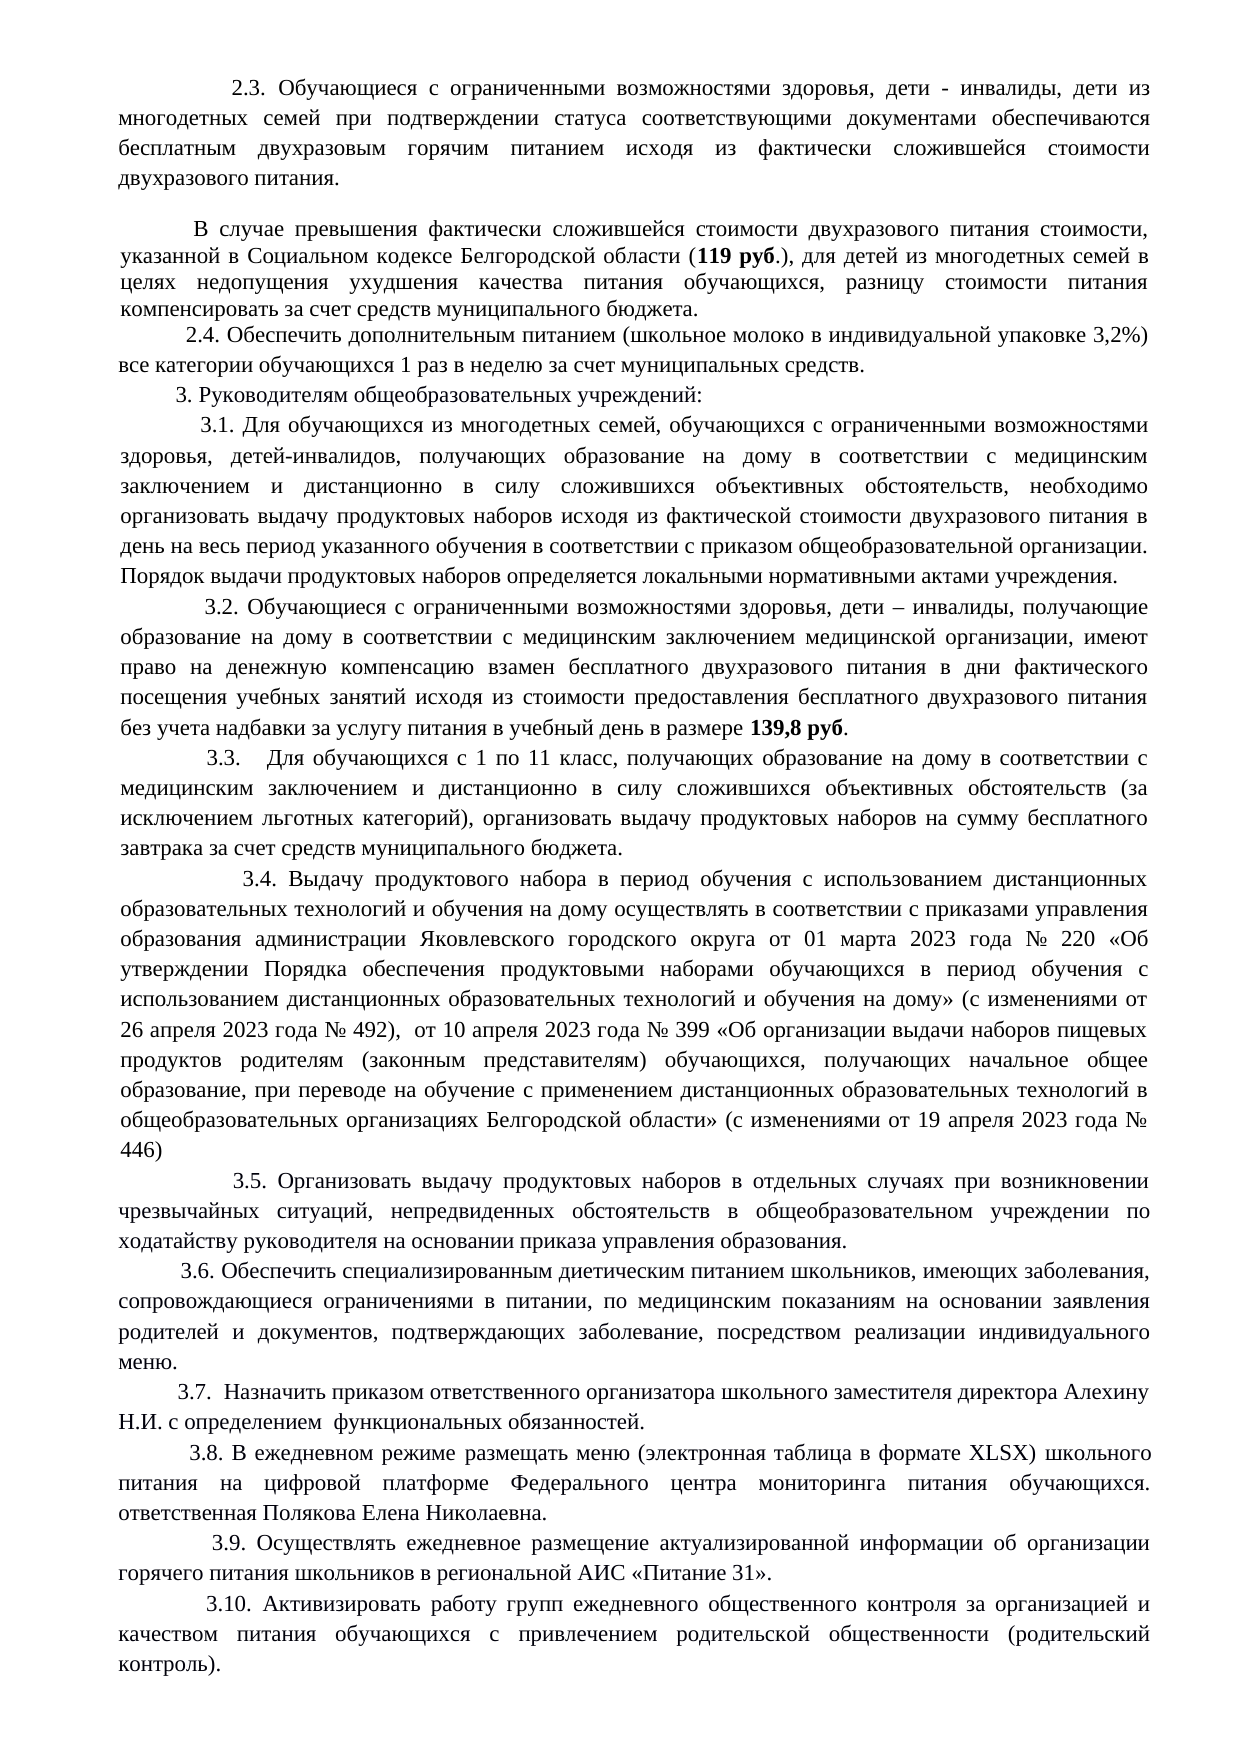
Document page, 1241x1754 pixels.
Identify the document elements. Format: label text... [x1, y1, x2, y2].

text 3.7. Назначить приказом ответственного организатора школьного заместителя директора Алехину Н.И. с определением функциональных обязанностей. [118, 1378, 1152, 1435]
text 3. Руководителям общеобразовательных учреждений: [118, 381, 1152, 408]
text 2.3. Обучающиеся с ограниченными возможностями здоровья, дети - инвалиды, дети из многодетных семей при подтверждении статуса соответствующими документами обеспечиваются бесплатным двухразовым горячим питанием исходя из фактически сложившейся стоимости двухразового питания. [118, 74, 1152, 191]
text 3.10. Активизировать работу групп ежедневного общественного контроля за организацией и качеством питания обучающихся с привлечением родительской общественности (родительский контроль). [118, 1590, 1152, 1676]
text 3.3. Для обучающихся с 1 по 11 класс, получающих образование на дому в соответствии с медицинским заключением и дистанционно в силу сложившихся объективных обстоятельств (за исключением льготных категорий), организовать выдачу продуктовых наборов на сумму бесплатного завтрака за счет средств муниципального бюджета. [120, 744, 1149, 861]
text 3.5. Организовать выдачу продуктовых наборов в отдельных случаях при возникновении чрезвычайных ситуаций, непредвиденных обстоятельств в общеобразовательном учреждении по ходатайству руководителя на основании приказа управления образования. [118, 1167, 1152, 1253]
text В случае превышения фактически сложившейся стоимости двухразового питания стоимости, указанной в Социальном кодексе Белгородской области (119 руб.), для детей из многодетных семей в целях недопущения ухудшения качества питания обучающихся, разницу стоимости питания компенсировать за счет средств муниципального бюджета. [120, 216, 1149, 321]
text 3.1. Для обучающихся из многодетных семей, обучающихся с ограниченными возможностями здоровья, детей-инвалидов, получающих образование на дому в соответствии с медицинским заключением и дистанционно в силу сложившихся объективных обстоятельств, необходимо организовать выдачу продуктовых наборов исходя из фактической стоимости двухразового питания в день на весь период указанного обучения в соответствии с приказом общеобразовательной организации. Порядок выдачи продуктовых наборов определяется локальными нормативными актами учреждения. [120, 412, 1149, 589]
text 3.6. Обеспечить специализированным диетическим питанием школьников, имеющих заболевания, сопровождающиеся ограничениями в питании, по медицинским показаниям на основании заявления родителей и документов, подтверждающих заболевание, посредством реализации индивидуального меню. [118, 1257, 1152, 1374]
text 3.2. Обучающиеся с ограниченными возможностями здоровья, дети – инвалиды, получающие образование на дому в соответствии с медицинским заключением медицинской организации, имеют право на денежную компенсацию взамен бесплатного двухразового питания в дни фактического посещения учебных занятий исходя из стоимости предоставления бесплатного двухразового питания без учета надбавки за услугу питания в учебный день в размере 139,8 руб. [120, 593, 1149, 740]
text 3.8. В ежедневном режиме размещать меню (электронная таблица в формате XLSX) школьного питания на цифровой платформе Федерального центра мониторинга питания обучающихся. ответственная Полякова Елена Николаевна. [118, 1439, 1152, 1525]
text 2.4. Обеспечить дополнительным питанием (школьное молоко в индивидуальной упаковке 3,2%) все категории обучающихся 1 раз в неделю за счет муниципальных средств. [118, 321, 1152, 377]
text 3.9. Осуществлять ежедневное размещение актуализированной информации об организации горячего питания школьников в региональной АИС «Питание 31». [118, 1529, 1152, 1586]
text 3.4. Выдачу продуктового набора в период обучения с использованием дистанционных образовательных технологий и обучения на дому осуществлять в соответствии с приказами управления образования администрации Яковлевского городского округа от 01 марта 2023 года № 220 «Об утверждении Порядка обеспечения продуктовыми наборами обучающихся в период обучения с использованием дистанционных образовательных технологий и обучения на дому» (с изменениями от 26 апреля 2023 года № 492), от 10 апреля 2023 года № 399 «Об организации выдачи наборов пищевых продуктов родителям (законным представителям) обучающихся, получающих начальное общее образование, при переводе на обучение с применением дистанционных образовательных технологий в общеобразовательных организациях Белгородской области» (с изменениями от 19 апреля 2023 года № 446) [120, 865, 1149, 1163]
